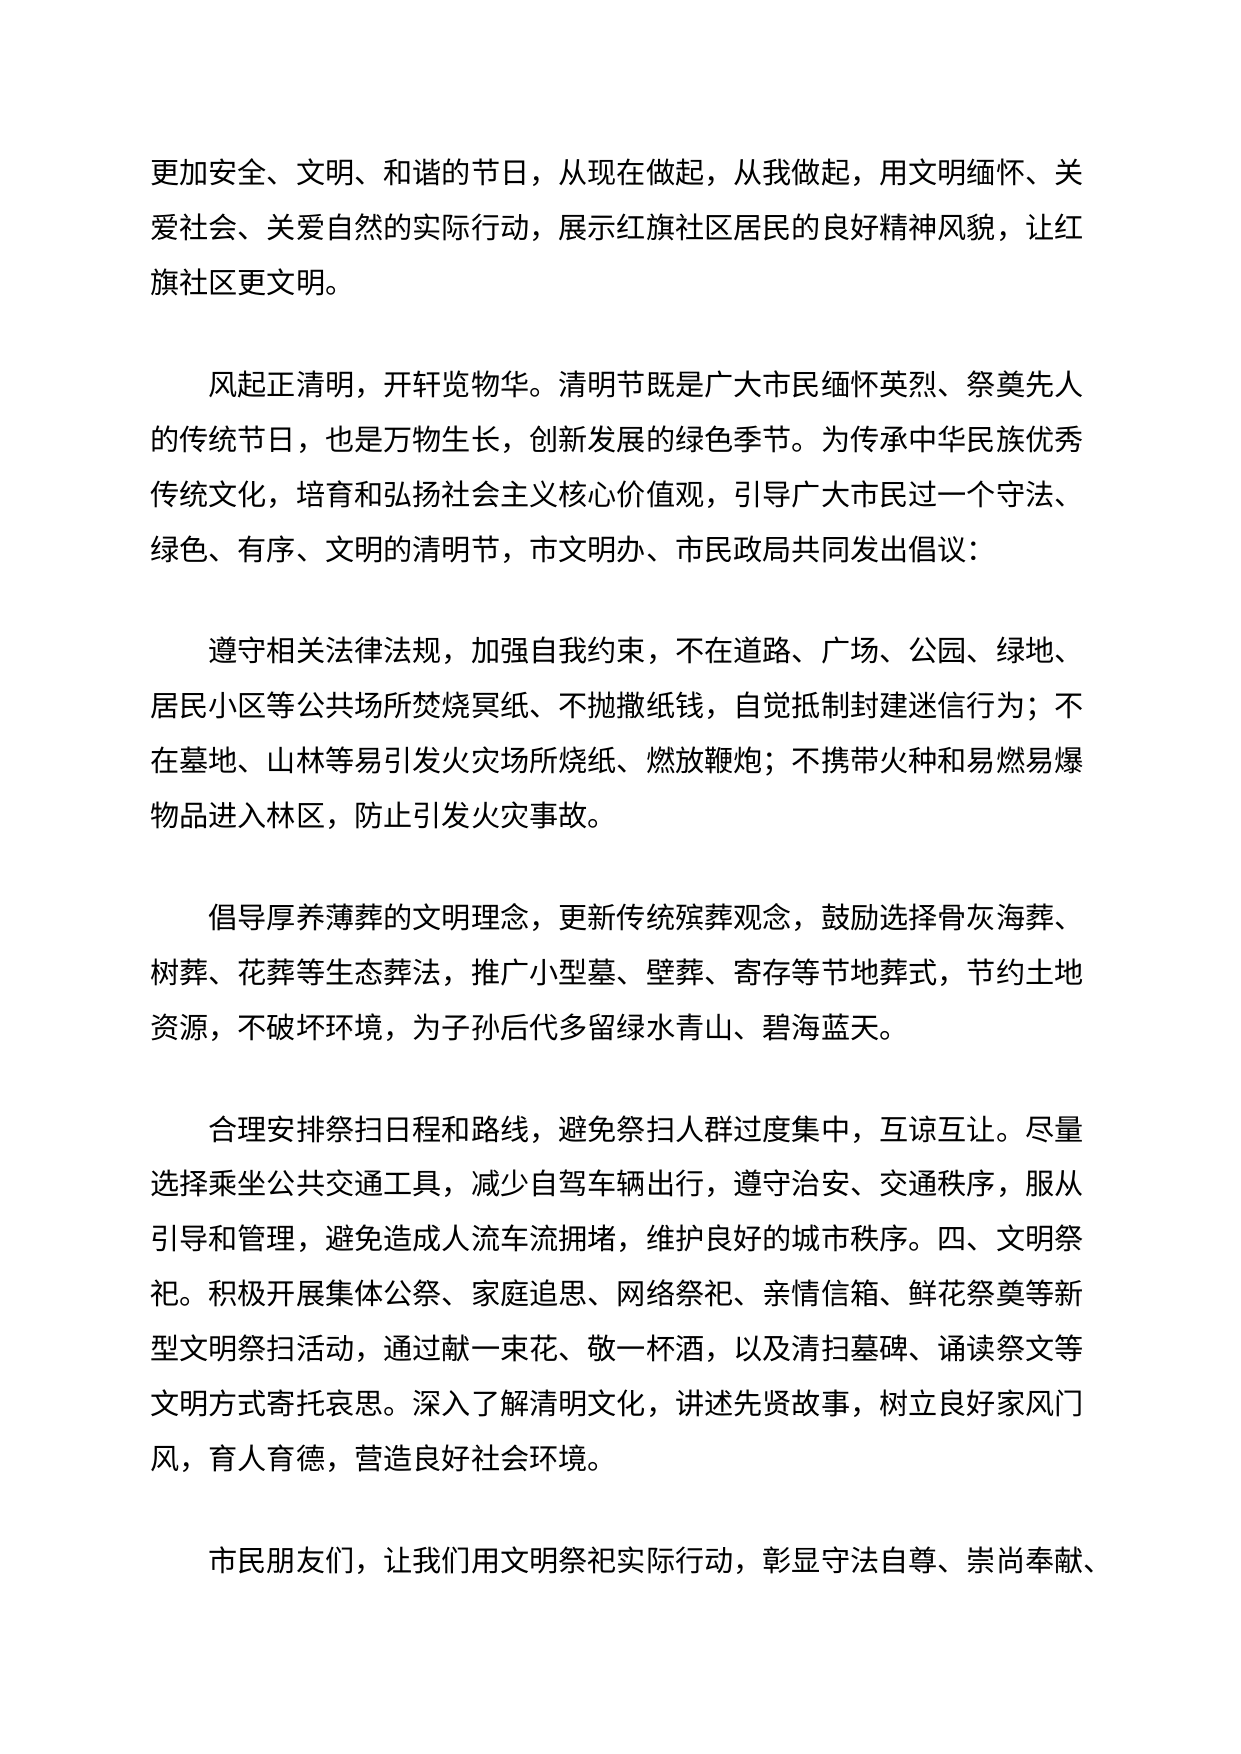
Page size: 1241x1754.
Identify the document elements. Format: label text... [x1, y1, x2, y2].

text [150, 1537, 1090, 1579]
text 倡导厚养薄葬的文明理念，更新传统殡葬观念，鼓励选择骨灰海葬、树葬、花葬等生态葬法，推广小型墓、壁葬、寄存等节地葬式，节约土地资源，不破坏环境，为子孙后代多留绿水青山、碧海蓝天。 [150, 894, 1090, 1047]
text 合理安排祭扫日程和路线，避免祭扫人群过度集中，互谅互让。尽量选择乘坐公共交通工具，减少自驾车辆出行，遵守治安、交通秩序，服从引导和管理，避免造成人流车流拥堵，维护良好的城市秩序。四、文明祭祀。积极开展集体公祭、家庭追思、网络祭祀、亲情信箱、鲜花祭奠等新型文明祭扫活动，通过献一束花、敬一杯酒，以及清扫墓碑、诵读祭文等文明方式寄托哀思。深入了解清明文化，讲述先贤故事，树立良好家风门风，育人育德，营造良好社会环境。 [150, 1106, 1090, 1478]
text 风起正清明，开轩览物华。清明节既是广大市民缅怀英烈、祭奠先人的传统节日，也是万物生长，创新发展的绿色季节。为传承中华民族优秀传统文化，培育和弘扬社会主义核心价值观，引导广大市民过一个守法、绿色、有序、文明的清明节，市文明办、市民政局共同发出倡议： [150, 362, 1090, 568]
text 遵守相关法律法规，加强自我约束，不在道路、广场、公园、绿地、居民小区等公共场所焚烧冥纸、不抛撒纸钱，自觉抵制封建迷信行为；不在墓地、山林等易引发火灾场所烧纸、燃放鞭炮；不携带火种和易燃易爆物品进入林区，防止引发火灾事故。 [150, 628, 1090, 835]
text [150, 150, 1090, 302]
